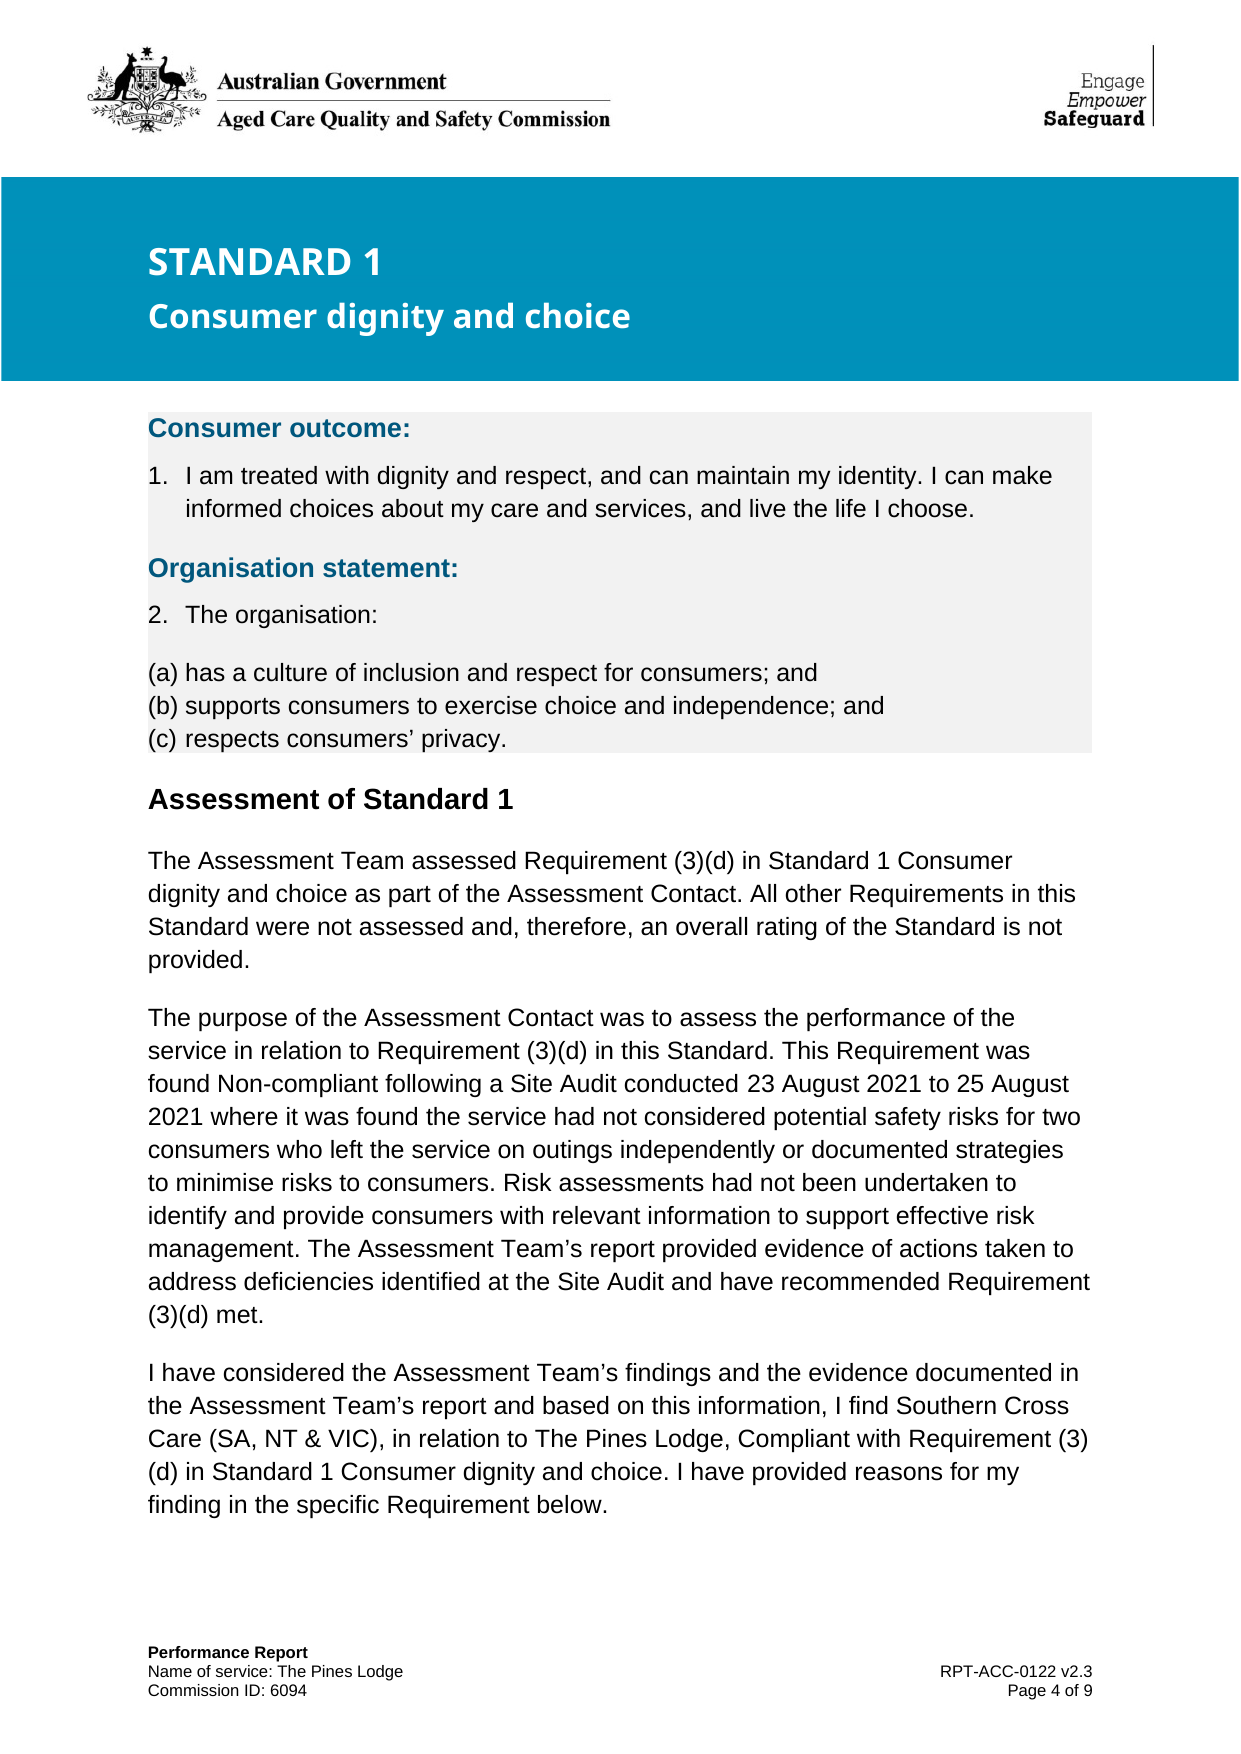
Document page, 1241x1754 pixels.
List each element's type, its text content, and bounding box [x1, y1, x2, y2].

text I have considered the Assessment Team’s findings and the evidence documented in the Assessment Team’s report and based on this information, I find Southern Cross Care (SA, NT & VIC), in relation to The Pines Lodge, Compliant with Requirement (3)(d) in Standard 1 Consumer dignity and choice. I have provided reasons for my finding in the specific Requirement below. [148, 1358, 1092, 1519]
list supports consumers to exercise choice and independence; and [148, 691, 1092, 720]
text The Assessment Team assessed Requirement (3)(d) in Standard 1 Consumer dignity and choice as part of the Assessment Contact. All other Requirements in this Standard were not assessed and, therefore, an overall rating of the Standard is not provided. [148, 846, 1092, 973]
list has a culture of inclusion and respect for consumers; and [148, 658, 1092, 687]
subtitle Assessment of Standard 1 [148, 782, 1092, 816]
list I am treated with dignity and respect, and can maintain my identity. I can make informed choices about my care and services, and live the life I choose. [148, 461, 1092, 522]
picture [1, 0, 1241, 154]
subtitle Organisation statement: [148, 552, 1092, 583]
list The organisation: [148, 600, 1092, 629]
list respects consumers’ privacy. [148, 724, 1092, 753]
subtitle Consumer outcome: [148, 412, 1092, 443]
subtitle STANDARD 1 Consumer dignity and choice [148, 236, 1092, 339]
text The purpose of the Assessment Contact was to assess the performance of the service in relation to Requirement (3)(d) in this Standard. This Requirement was found Non-compliant following a Site Audit conducted 23 August 2021 to 25 August 2021 where it was found the service had not considered potential safety risks for two consumers who left the service on outings independently or documented strategies to minimise risks to consumers. Risk assessments had not been undertaken to identify and provide consumers with relevant information to support effective risk management. The Assessment Team’s report provided evidence of actions taken to address deficiencies identified at the Site Audit and have recommended Requirement (3)(d) met. [148, 1003, 1092, 1329]
